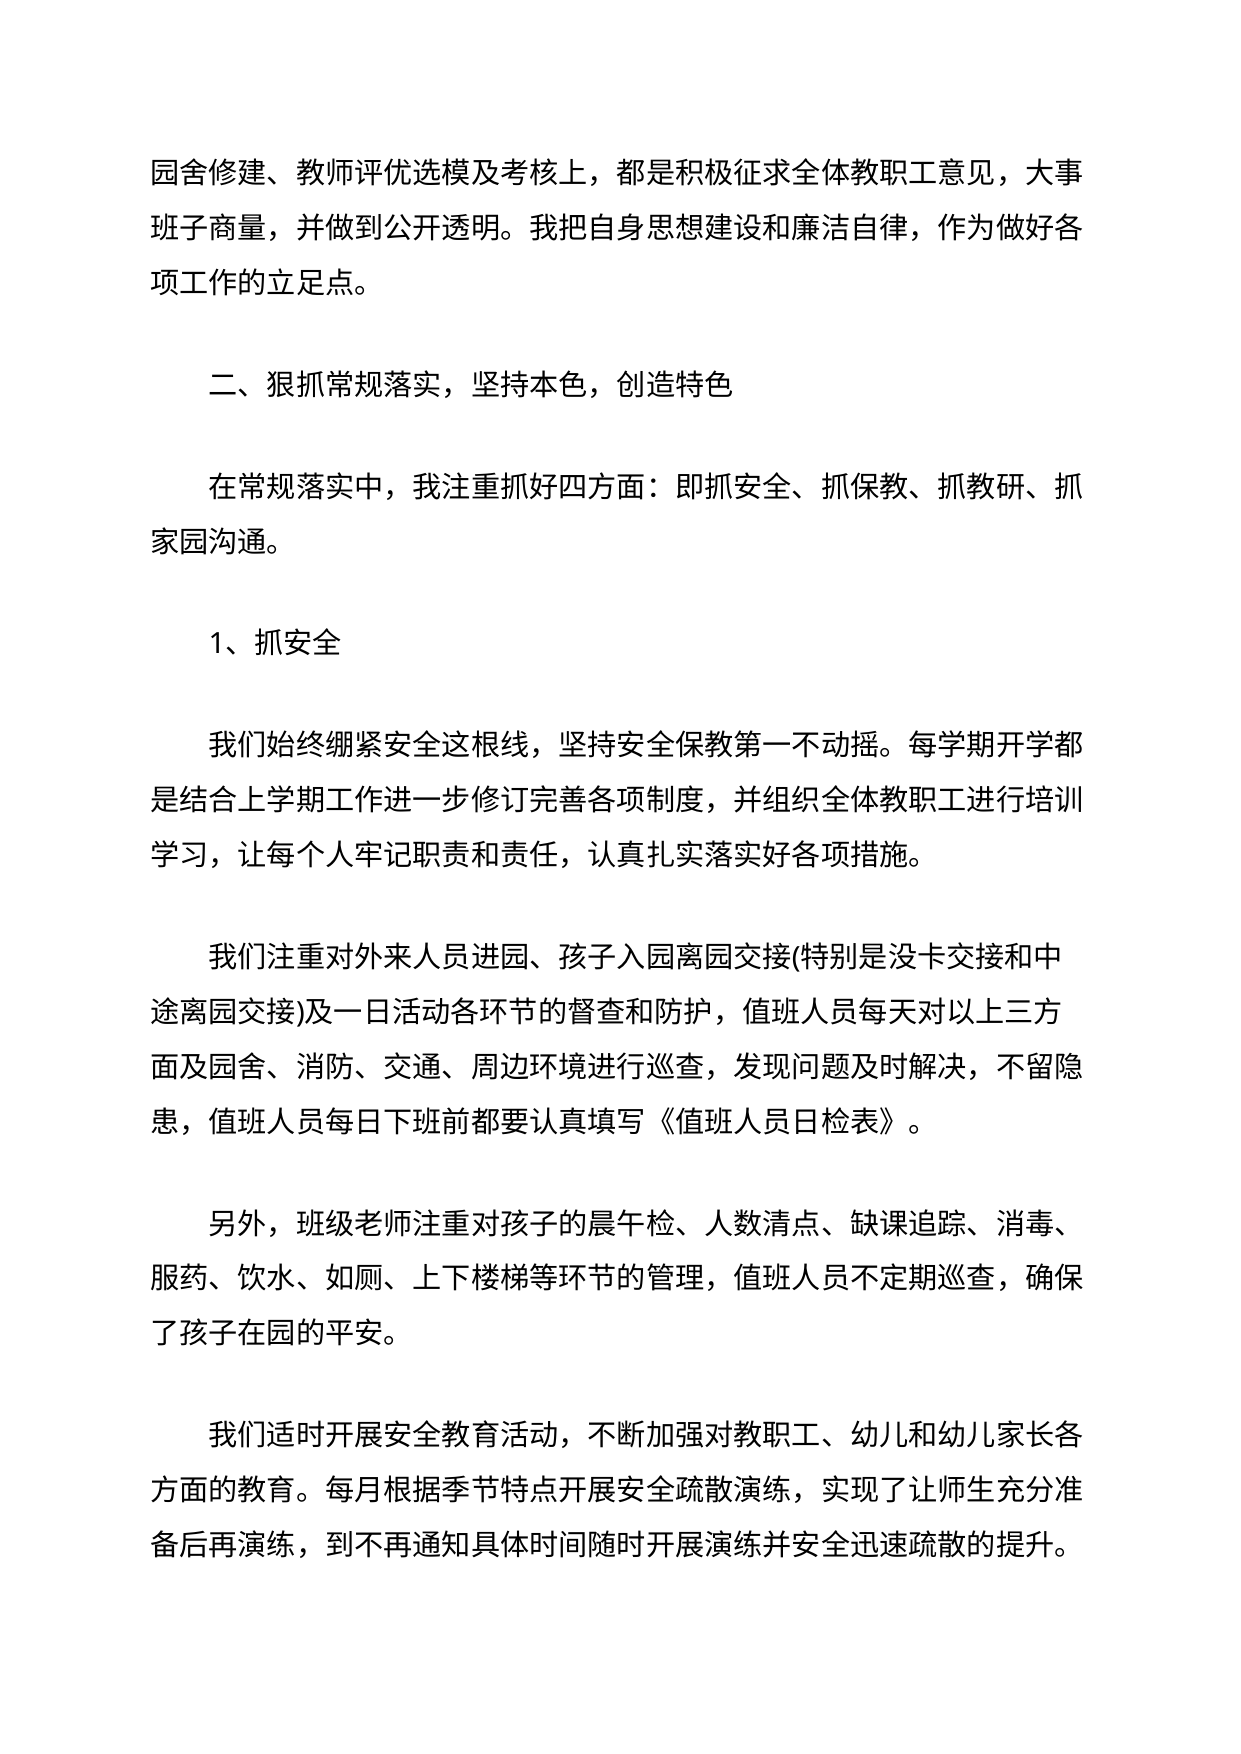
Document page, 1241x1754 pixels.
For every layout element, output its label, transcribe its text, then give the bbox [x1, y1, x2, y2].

text 我们始终绷紧安全这根线，坚持安全保教第一不动摇。每学期开学都是结合上学期工作进一步修订完善各项制度，并组织全体教职工进行培训学习，让每个人牢记职责和责任，认真扎实落实好各项措施。 [150, 722, 1090, 874]
text 二、狠抓常规落实，坚持本色，创造特色 [150, 362, 1090, 404]
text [150, 150, 1090, 302]
text 另外，班级老师注重对孩子的晨午检、人数清点、缺课追踪、消毒、服药、饮水、如厕、上下楼梯等环节的管理，值班人员不定期巡查，确保了孩子在园的平安。 [150, 1200, 1090, 1352]
text 我们注重对外来人员进园、孩子入园离园交接(特别是没卡交接和中途离园交接)及一日活动各环节的督查和防护，值班人员每天对以上三方面及园舍、消防、交通、周边环境进行巡查，发现问题及时解决，不留隐患，值班人员每日下班前都要认真填写《值班人员日检表》。 [150, 933, 1090, 1141]
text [150, 1412, 1090, 1564]
text 在常规落实中，我注重抓好四方面：即抓安全、抓保教、抓教研、抓家园沟通。 [150, 463, 1090, 561]
text 1、抓安全 [150, 620, 1090, 662]
